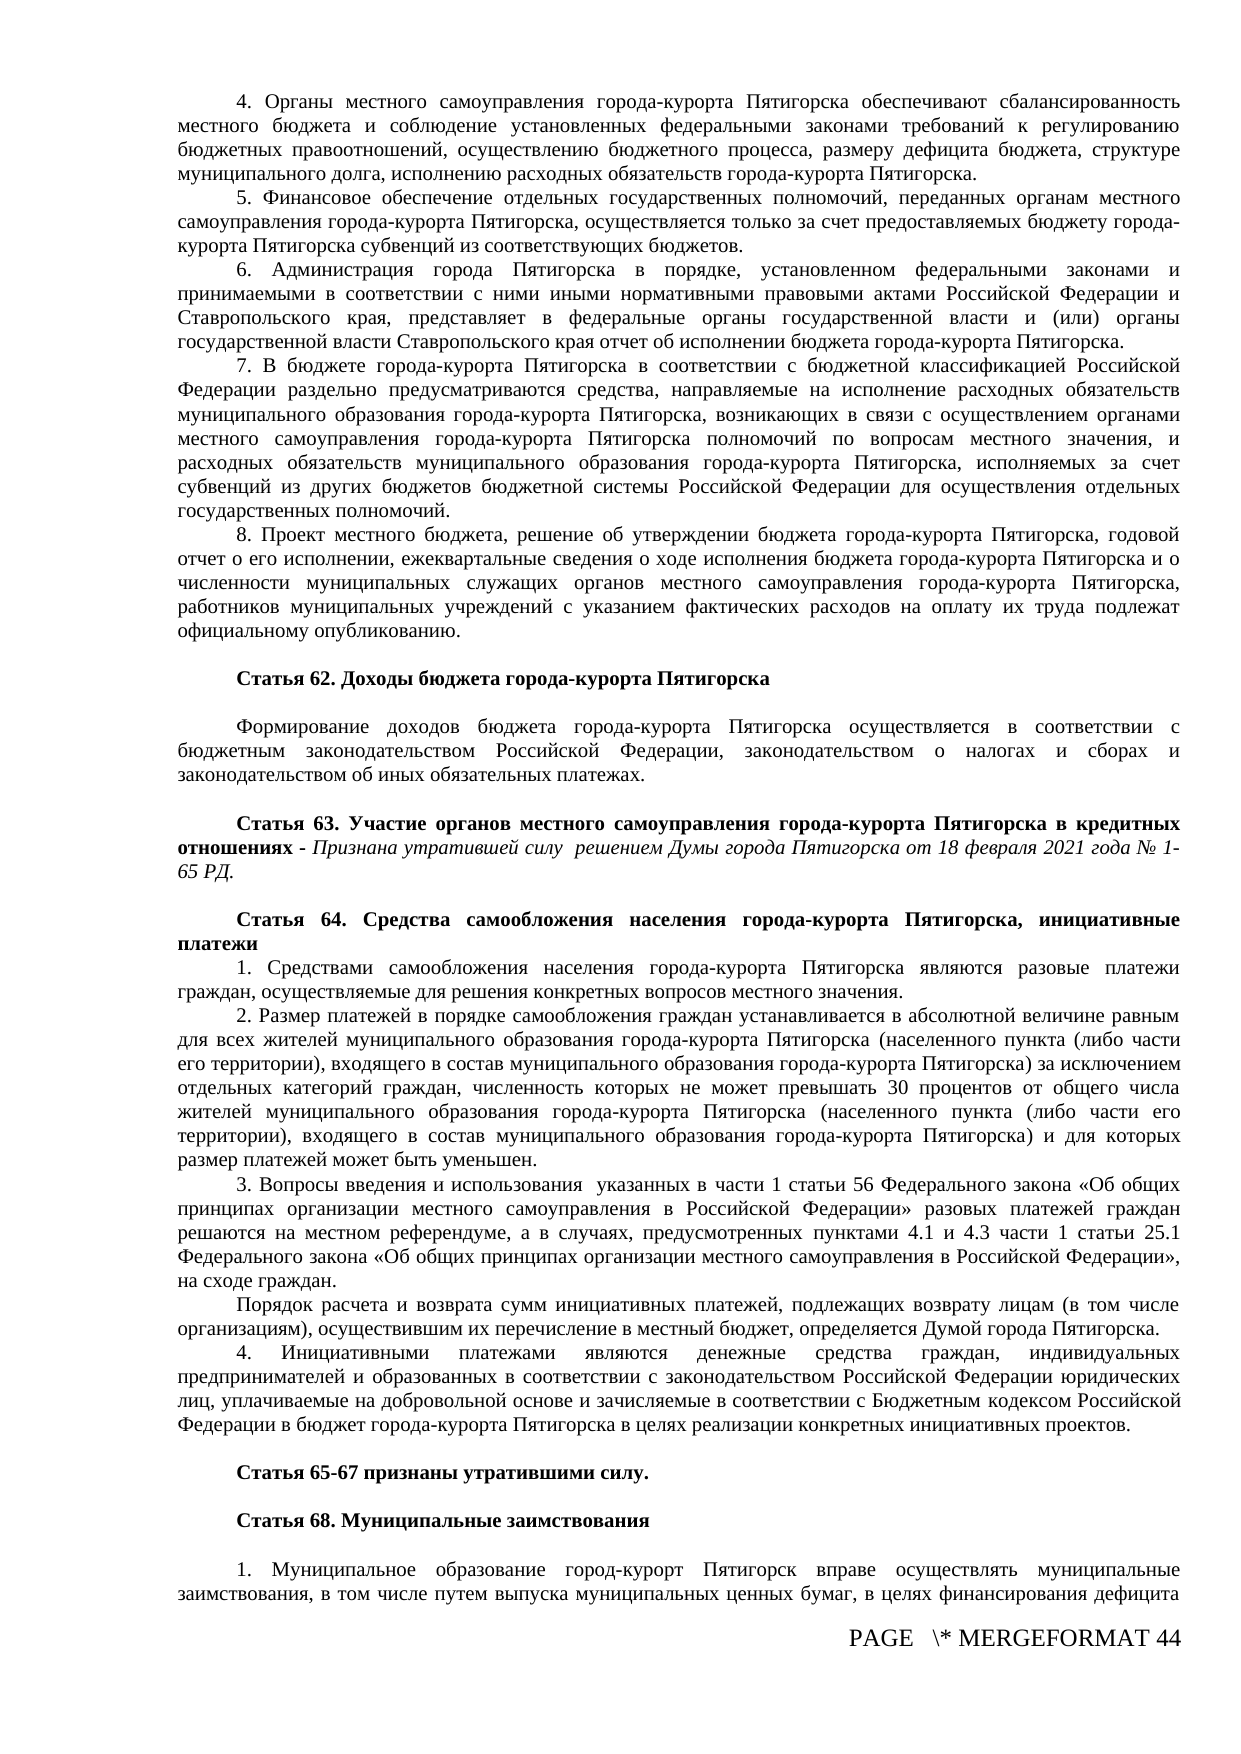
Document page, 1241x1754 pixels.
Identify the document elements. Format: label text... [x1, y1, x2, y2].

text 8. Проект местного бюджета, решение об утверждении бюджета города-курорта Пятигорска, годовой отчет о его исполнении, ежеквартальные сведения о ходе исполнения бюджета города-курорта Пятигорска и о численности муниципальных служащих органов местного самоуправления города-курорта Пятигорска, работников муниципальных учреждений с указанием фактических расходов на оплату их труда подлежат официальному опубликованию. [177, 522, 1181, 642]
text 4. Органы местного самоуправления города-курорта Пятигорска обеспечивают сбалансированность местного бюджета и соблюдение установленных федеральными законами требований к регулированию бюджетных правоотношений, осуществлению бюджетного процесса, размеру дефицита бюджета, структуре муниципального долга, исполнению расходных обязательств города-курорта Пятигорска. [177, 89, 1181, 185]
text 3. Вопросы введения и использования указанных в части 1 статьи 56 Федерального закона «Об общих принципах организации местного самоуправления в Российской Федерации» разовых платежей граждан решаются на местном референдуме, а в случаях, предусмотренных пунктами 4.1 и 4.3 части 1 статьи 25.1 Федерального закона «Об общих принципах организации местного самоуправления в Российской Федерации», на сходе граждан. [177, 1171, 1181, 1292]
text Формирование доходов бюджета города-курорта Пятигорска осуществляется в соответствии с бюджетным законодательством Российской Федерации, законодательством о налогах и сборах и законодательством об иных обязательных платежах. [177, 714, 1181, 786]
text 5. Финансовое обеспечение отдельных государственных полномочий, переданных органам местного самоуправления города-курорта Пятигорска, осуществляется только за счет предоставляемых бюджету города-курорта Пятигорска субвенций из соответствующих бюджетов. [177, 185, 1181, 257]
text Статья 68. Муниципальные заимствования [177, 1508, 1181, 1532]
text 2. Размер платежей в порядке самообложения граждан устанавливается в абсолютной величине равным для всех жителей муниципального образования города-курорта Пятигорска (населенного пункта (либо части его территории), входящего в состав муниципального образования города-курорта Пятигорска) за исключением отдельных категорий граждан, численность которых не может превышать 30 процентов от общего числа жителей муниципального образования города-курорта Пятигорска (населенного пункта (либо части его территории), входящего в состав муниципального образования города-курорта Пятигорска) и для которых размер платежей может быть уменьшен. [177, 1003, 1181, 1171]
text Статья 65-67 признаны утратившими силу. [177, 1460, 1181, 1484]
text 4. Инициативными платежами являются денежные средства граждан, индивидуальных предпринимателей и образованных в соответствии с законодательством Российской Федерации юридических лиц, уплачиваемые на добровольной основе и зачисляемые в соответствии с Бюджетным кодексом Российской Федерации в бюджет города-курорта Пятигорска в целях реализации конкретных инициативных проектов. [177, 1340, 1181, 1436]
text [177, 1556, 1181, 1604]
text 6. Администрация города Пятигорска в порядке, установленном федеральными законами и принимаемыми в соответствии с ними иными нормативными правовыми актами Российской Федерации и Ставропольского края, представляет в федеральные органы государственной власти и (или) органы государственной власти Ставропольского края отчет об исполнении бюджета города-курорта Пятигорска. [177, 257, 1181, 353]
text Статья 63. Участие органов местного самоуправления города-курорта Пятигорска в кредитных отношениях - Признана утратившей силу решением Думы города Пятигорска от 18 февраля 2021 года № 1-65 РД. [177, 811, 1181, 883]
text Статья 62. Доходы бюджета города-курорта Пятигорска [177, 666, 1181, 690]
text 1. Средствами самообложения населения города-курорта Пятигорска являются разовые платежи граждан, осуществляемые для решения конкретных вопросов местного значения. [177, 955, 1181, 1003]
text Статья 64. Средства самообложения населения города-курорта Пятигорска, инициативные платежи [177, 907, 1181, 955]
text 7. В бюджете города-курорта Пятигорска в соответствии с бюджетной классификацией Российской Федерации раздельно предусматриваются средства, направляемые на исполнение расходных обязательств муниципального образования города-курорта Пятигорска, возникающих в связи с осуществлением органами местного самоуправления города-курорта Пятигорска полномочий по вопросам местного значения, и расходных обязательств муниципального образования города-курорта Пятигорска, исполняемых за счет субвенций из других бюджетов бюджетной системы Российской Федерации для осуществления отдельных государственных полномочий. [177, 353, 1181, 522]
text Порядок расчета и возврата сумм инициативных платежей, подлежащих возврату лицам (в том числе организациям), осуществившим их перечисление в местный бюджет, определяется Думой города Пятигорска. [177, 1292, 1181, 1340]
